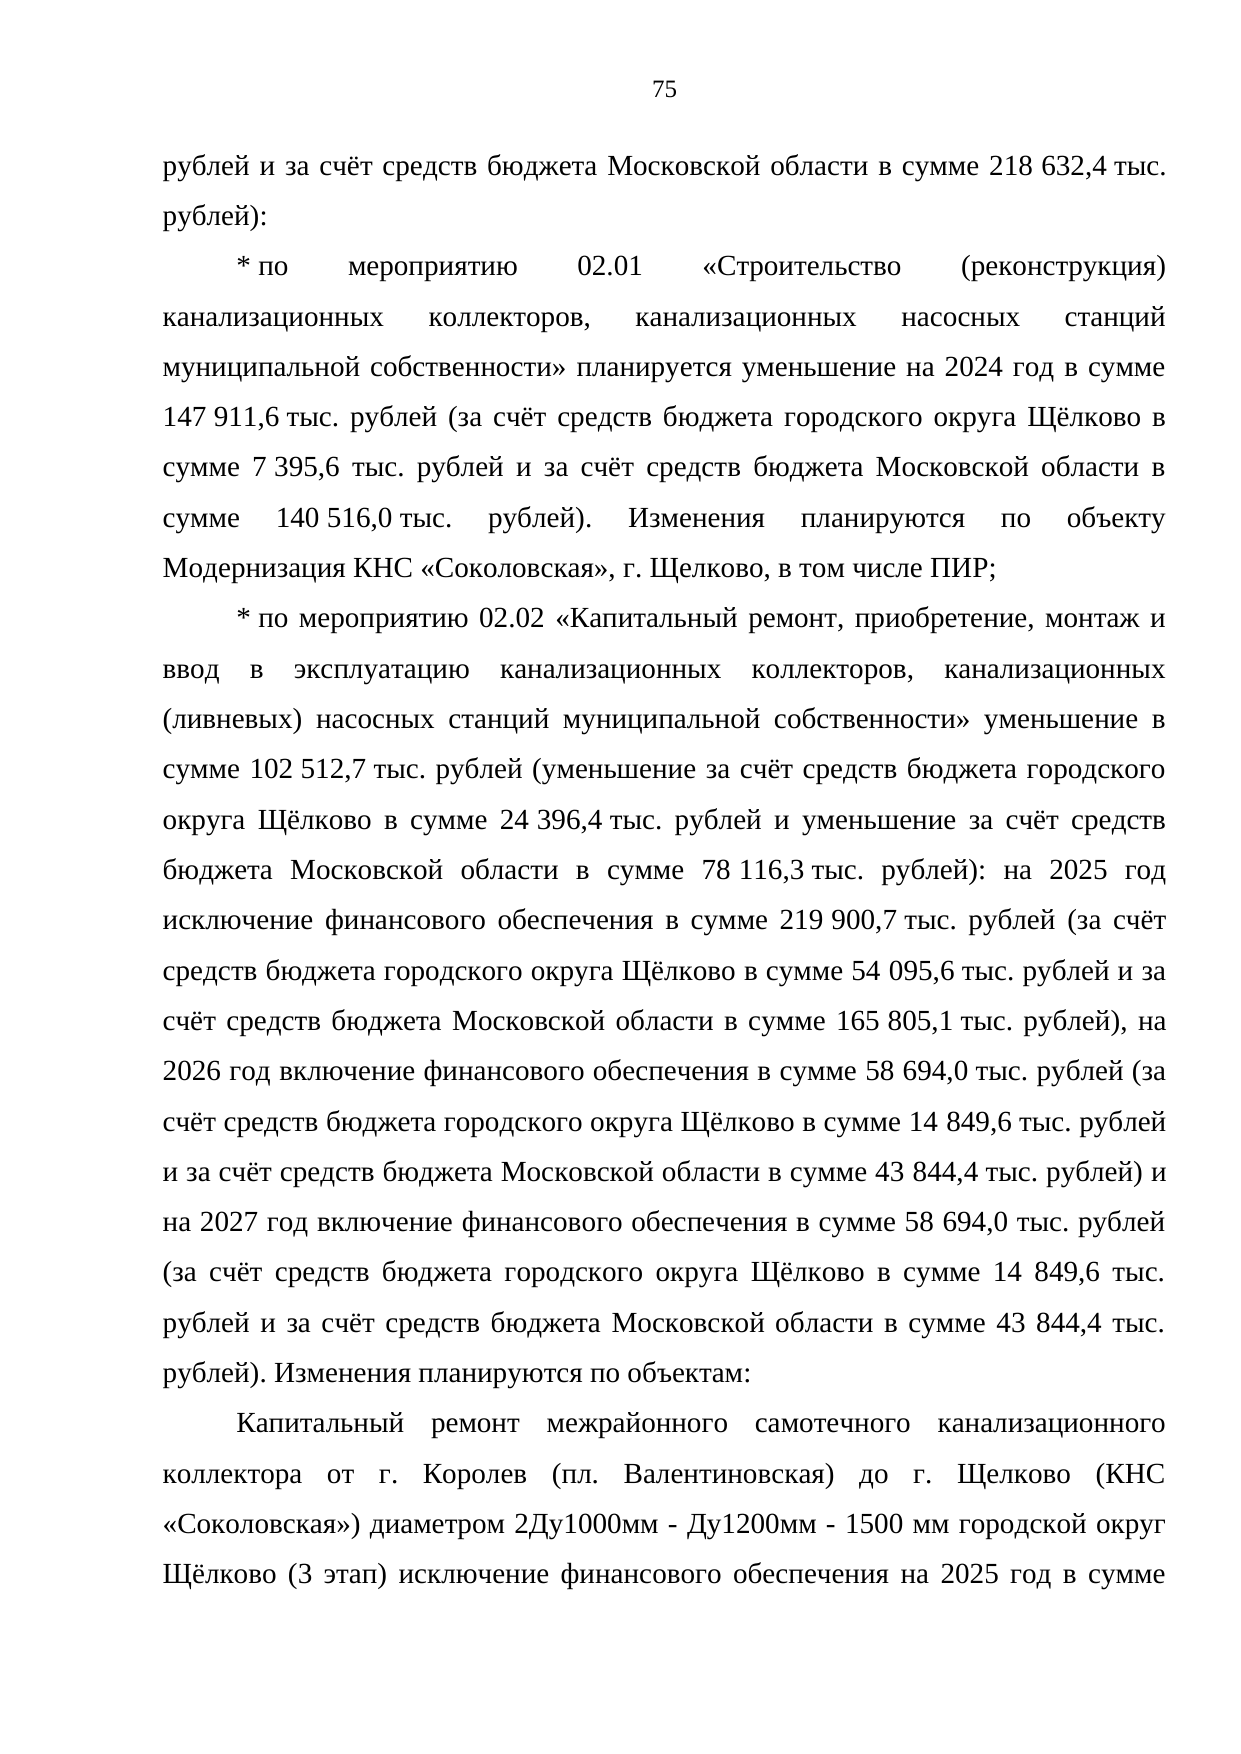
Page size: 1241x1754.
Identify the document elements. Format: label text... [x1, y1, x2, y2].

text * по мероприятию 02.02 «Капитальный ремонт, приобретение, монтаж и ввод в эксплуатацию канализационных коллекторов, канализационных (ливневых) насосных станций муниципальной собственности» уменьшение в сумме 102 512,7 тыс. рублей (уменьшение за счёт средств бюджета городского округа Щёлково в сумме 24 396,4 тыс. рублей и уменьшение за счёт средств бюджета Московской области в сумме 78 116,3 тыс. рублей): на 2025 год исключение финансового обеспечения в сумме 219 900,7 тыс. рублей (за счёт средств бюджета городского округа Щёлково в сумме 54 095,6 тыс. рублей и за счёт средств бюджета Московской области в сумме 165 805,1 тыс. рублей), на 2026 год включение финансового обеспечения в сумме 58 694,0 тыс. рублей (за счёт средств бюджета городского округа Щёлково в сумме 14 849,6 тыс. рублей и за счёт средств бюджета Московской области в сумме 43 844,4 тыс. рублей) и на 2027 год включение финансового обеспечения в сумме 58 694,0 тыс. рублей (за счёт средств бюджета городского округа Щёлково в сумме 14 849,6 тыс. рублей и за счёт средств бюджета Московской области в сумме 43 844,4 тыс. рублей). Изменения планируются по объектам: [162, 601, 1166, 1389]
text * по мероприятию 02.01 «Строительство (реконструкция) канализационных коллекторов, канализационных насосных станций муниципальной собственности» планируется уменьшение на 2024 год в сумме 147 911,6 тыс. рублей (за счёт средств бюджета городского округа Щёлково в сумме 7 395,6 тыс. рублей и за счёт средств бюджета Московской области в сумме 140 516,0 тыс. рублей). Изменения планируются по объекту Модернизация КНС «Соколовская», г. Щелково, в том числе ПИР; [162, 248, 1166, 584]
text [162, 1406, 1166, 1590]
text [162, 148, 1166, 232]
